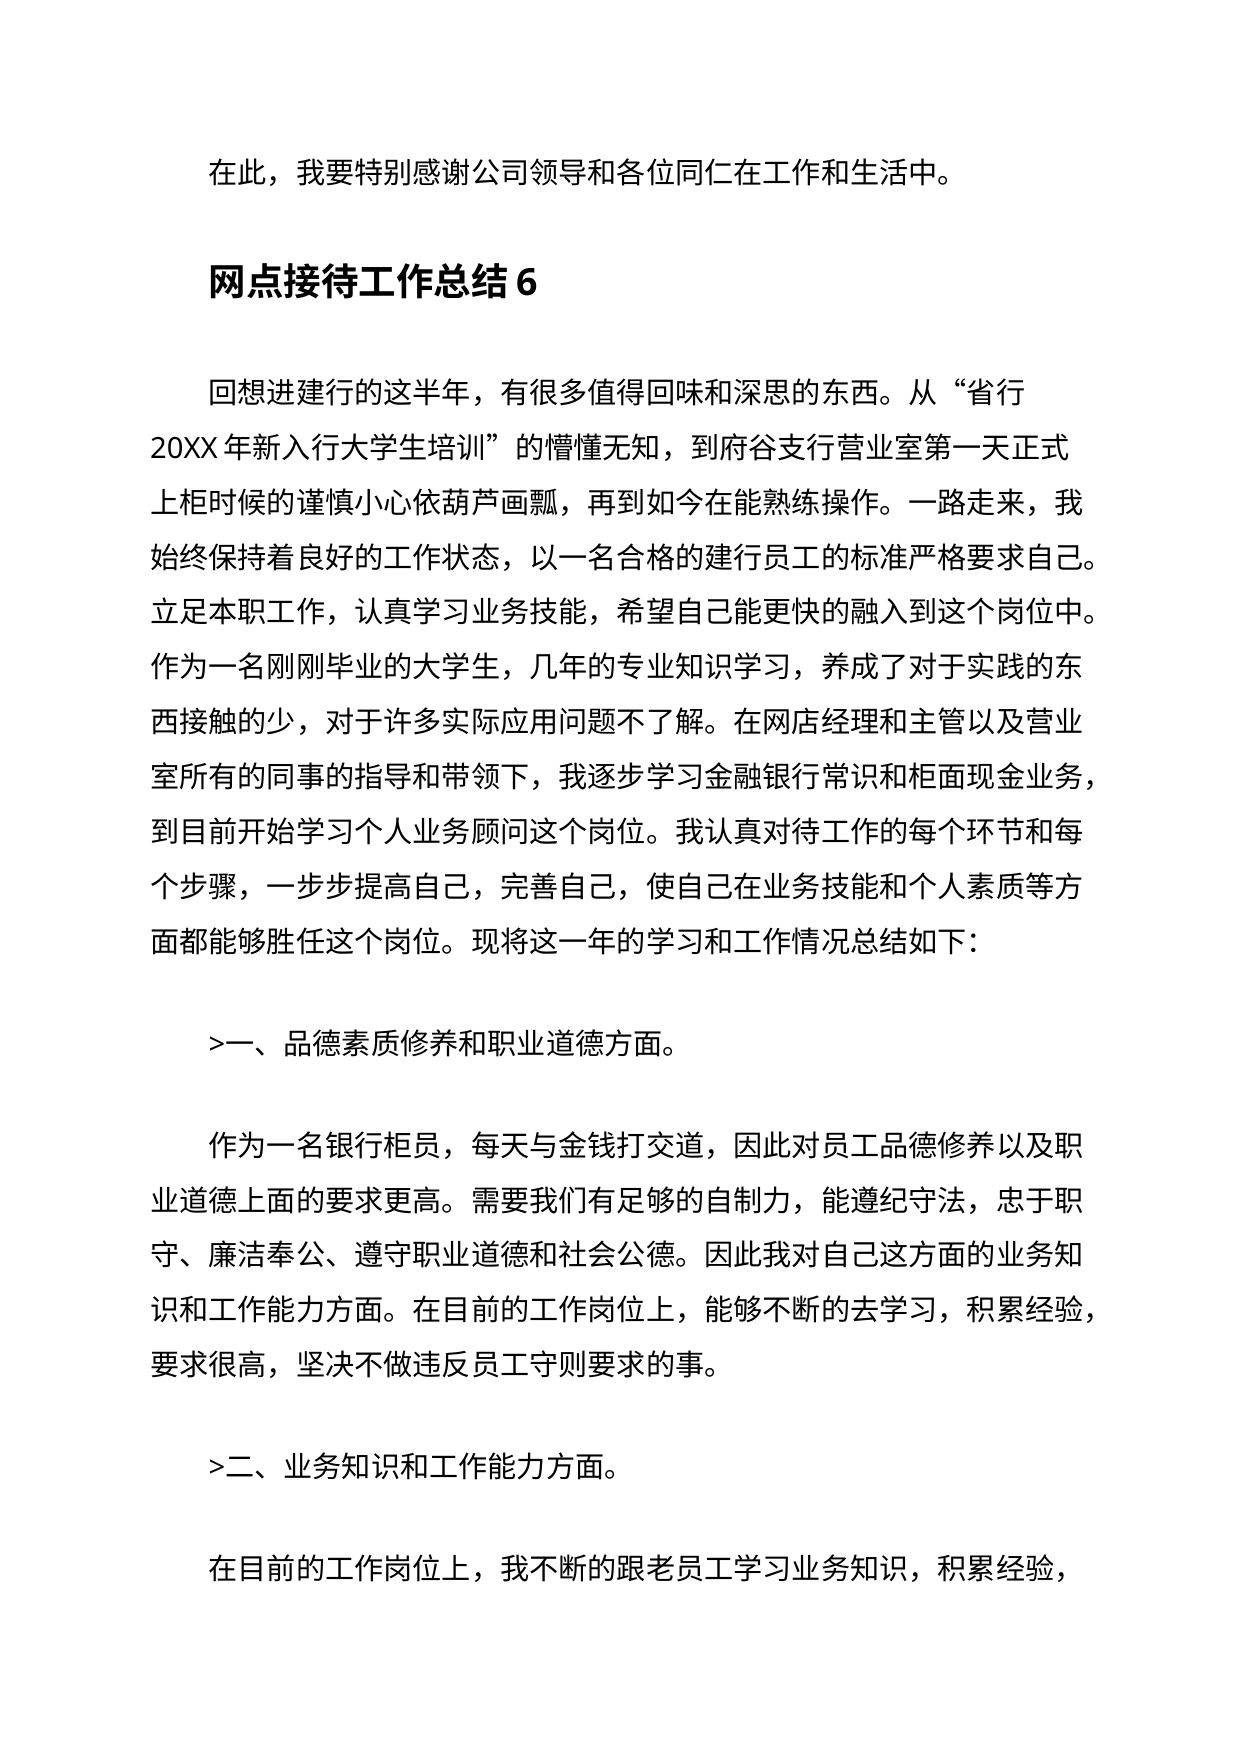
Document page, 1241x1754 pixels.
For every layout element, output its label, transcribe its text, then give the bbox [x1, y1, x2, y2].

text 在此，我要特别感谢公司领导和各位同仁在工作和生活中。 [150, 150, 1090, 192]
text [150, 1546, 1090, 1588]
text >一、品德素质修养和职业道德方面。 [150, 1020, 1090, 1063]
text >二、业务知识和工作能力方面。 [150, 1443, 1090, 1486]
text 作为一名银行柜员，每天与金钱打交道，因此对员工品德修养以及职业道德上面的要求更高。需要我们有足够的自制力，能遵纪守法，忠于职守、廉洁奉公、遵守职业道德和社会公德。因此我对自己这方面的业务知识和工作能力方面。在目前的工作岗位上，能够不断的去学习，积累经验，要求很高，坚决不做违反员工守则要求的事。 [150, 1122, 1090, 1384]
text 回想进建行的这半年，有很多值得回味和深思的东西。从“省行20XX年新入行大学生培训”的懵懂无知，到府谷支行营业室第一天正式上柜时候的谨慎小心依葫芦画瓢，再到如今在能熟练操作。一路走来，我始终保持着良好的工作状态，以一名合格的建行员工的标准严格要求自己。立足本职工作，认真学习业务技能，希望自己能更快的融入到这个岗位中。作为一名刚刚毕业的大学生，几年的专业知识学习，养成了对于实践的东西接触的少，对于许多实际应用问题不了解。在网店经理和主管以及营业室所有的同事的指导和带领下，我逐步学习金融银行常识和柜面现金业务，到目前开始学习个人业务顾问这个岗位。我认真对待工作的每个环节和每个步骤，一步步提高自己，完善自己，使自己在业务技能和个人素质等方面都能够胜任这个岗位。现将这一年的学习和工作情况总结如下： [150, 369, 1090, 961]
text 网点接待工作总结6 [150, 252, 1090, 306]
